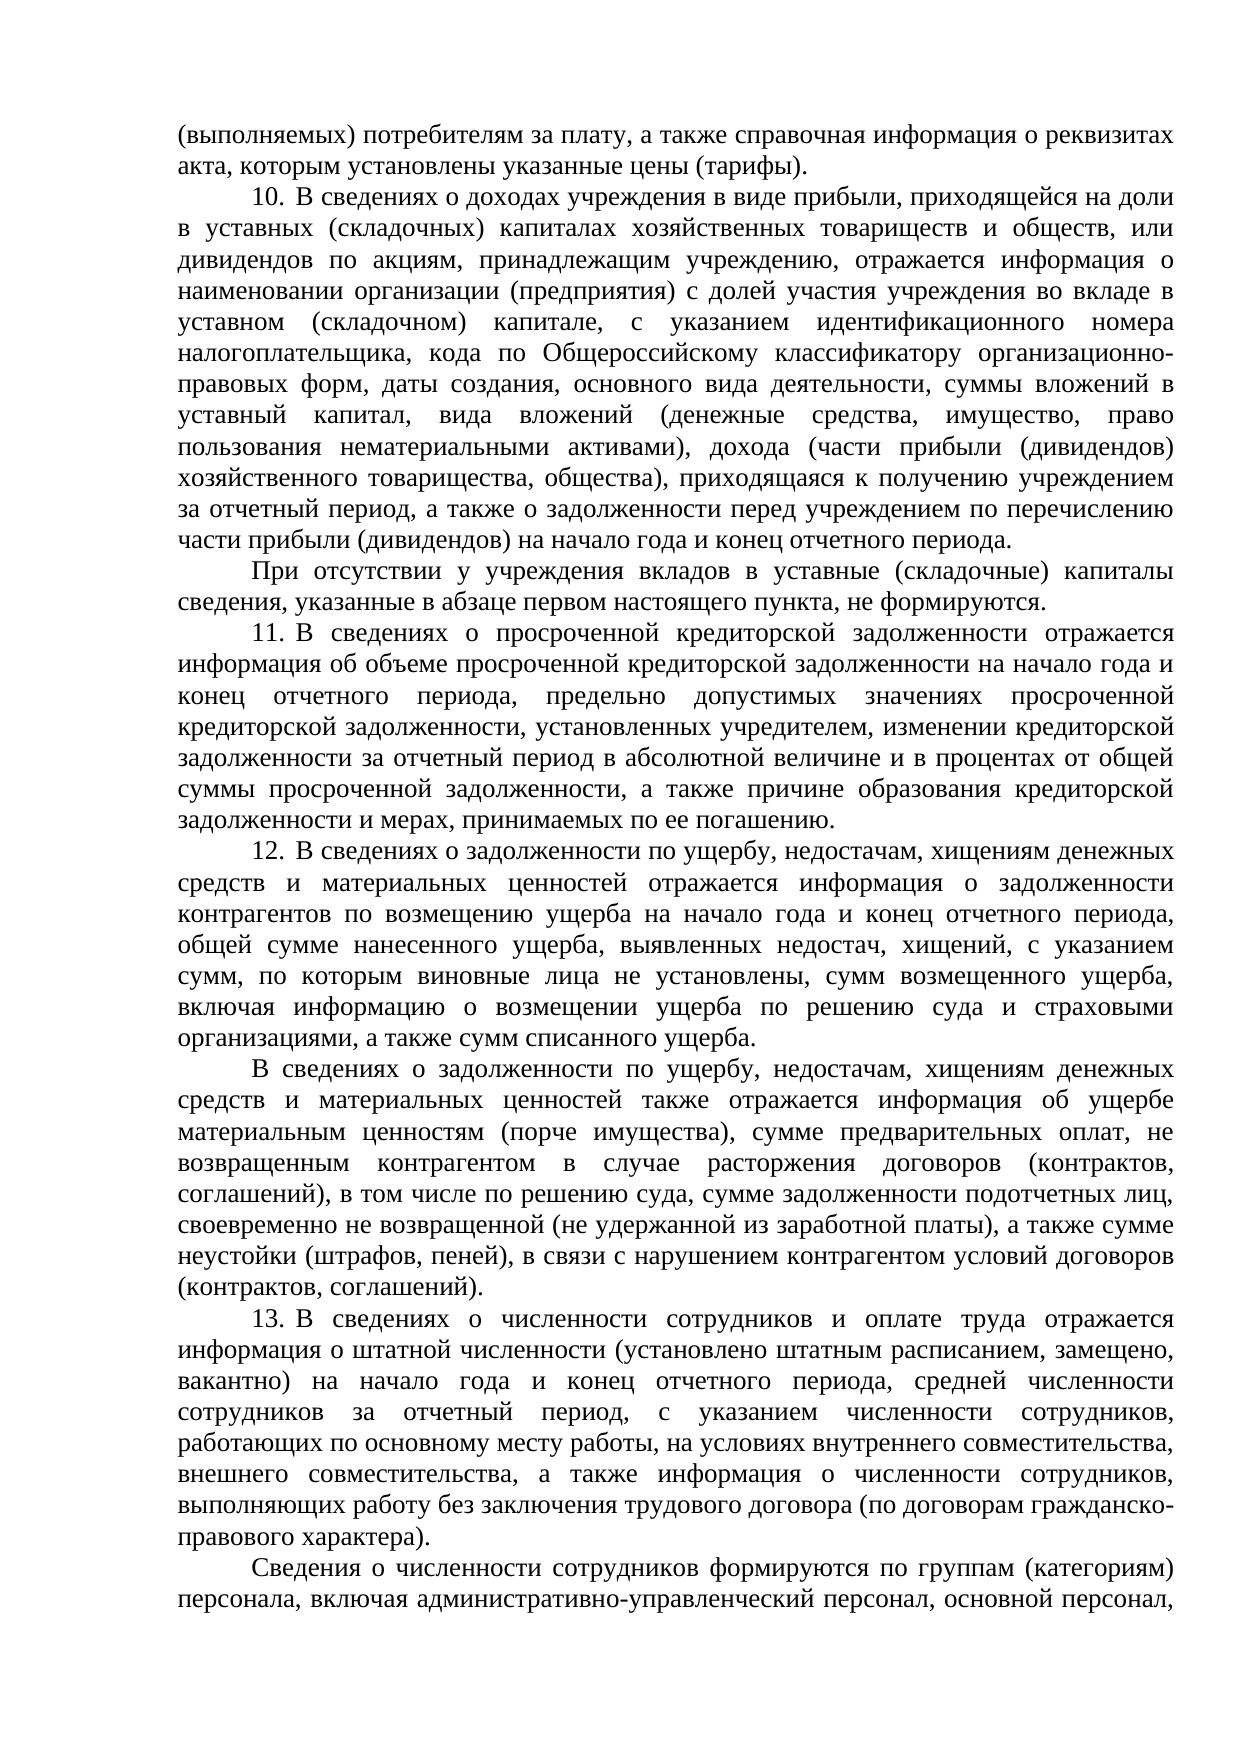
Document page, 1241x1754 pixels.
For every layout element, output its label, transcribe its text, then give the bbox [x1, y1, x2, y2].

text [177, 1551, 1175, 1613]
text При отсутствии у учреждения вкладов в уставные (складочные) капиталы сведения, указанные в абзаце первом настоящего пункта, не формируются. [177, 554, 1175, 616]
text 12. В сведениях о задолженности по ущербу, недостачам, хищениям денежных средств и материальных ценностей отражается информация о задолженности контрагентов по возмещению ущерба на начало года и конец отчетного периода, общей сумме нанесенного ущерба, выявленных недостач, хищений, с указанием сумм, по которым виновные лица не установлены, сумм возмещенного ущерба, включая информацию о возмещении ущерба по решению суда и страховыми организациями, а также сумм списанного ущерба. [177, 834, 1175, 1052]
text В сведениях о задолженности по ущербу, недостачам, хищениям денежных средств и материальных ценностей также отражается информация об ущербе материальным ценностям (порче имущества), сумме предварительных оплат, не возвращенным контрагентом в случае расторжения договоров (контрактов, соглашений), в том числе по решению суда, сумме задолженности подотчетных лиц, своевременно не возвращенной (не удержанной из заработной платы), а также сумме неустойки (штрафов, пеней), в связи с нарушением контрагентом условий договоров (контрактов, соглашений). [177, 1052, 1175, 1302]
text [177, 118, 1175, 180]
text 13. В сведениях о численности сотрудников и оплате труда отражается информация о штатной численности (установлено штатным расписанием, замещено, вакантно) на начало года и конец отчетного периода, средней численности сотрудников за отчетный период, с указанием численности сотрудников, работающих по основному месту работы, на условиях внутреннего совместительства, внешнего совместительства, а также информация о численности сотрудников, выполняющих работу без заключения трудового договора (по договорам гражданско-правового характера). [177, 1302, 1175, 1551]
text 11. В сведениях о просроченной кредиторской задолженности отражается информация об объеме просроченной кредиторской задолженности на начало года и конец отчетного периода, предельно допустимых значениях просроченной кредиторской задолженности, установленных учредителем, изменении кредиторской задолженности за отчетный период в абсолютной величине и в процентах от общей суммы просроченной задолженности, а также причине образования кредиторской задолженности и мерах, принимаемых по ее погашению. [177, 616, 1175, 834]
text 10. В сведениях о доходах учреждения в виде прибыли, приходящейся на доли в уставных (складочных) капиталах хозяйственных товариществ и обществ, или дивидендов по акциям, принадлежащим учреждению, отражается информация о наименовании организации (предприятия) с долей участия учреждения во вкладе в уставном (складочном) капитале, с указанием идентификационного номера налогоплательщика, кода по Общероссийскому классификатору организационно-правовых форм, даты создания, основного вида деятельности, суммы вложений в уставный капитал, вида вложений (денежные средства, имущество, право пользования нематериальными активами), дохода (части прибыли (дивидендов) хозяйственного товарищества, общества), приходящаяся к получению учреждением за отчетный период, а также о задолженности перед учреждением по перечислению части прибыли (дивидендов) на начало года и конец отчетного периода. [177, 180, 1175, 554]
